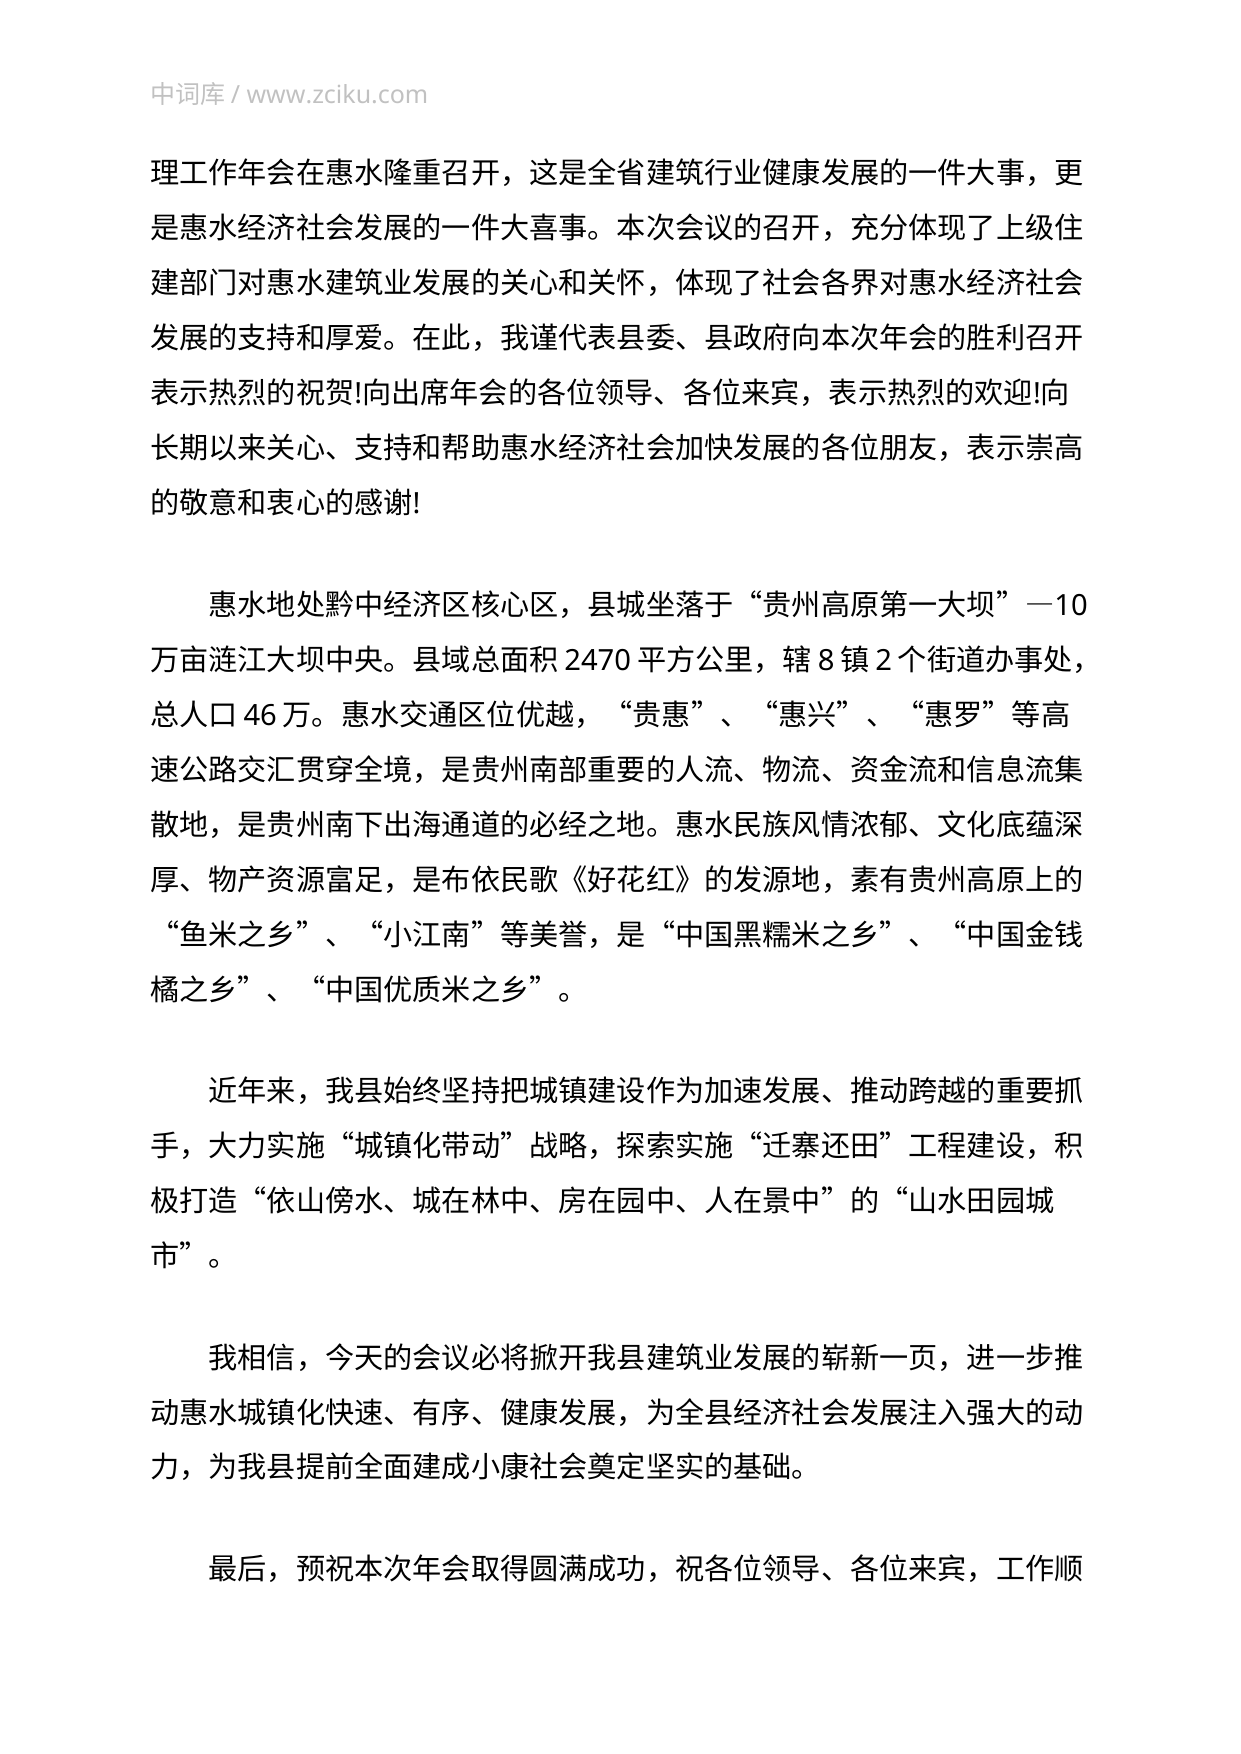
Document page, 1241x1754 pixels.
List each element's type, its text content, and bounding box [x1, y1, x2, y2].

text 近年来，我县始终坚持把城镇建设作为加速发展、推动跨越的重要抓手，大力实施“城镇化带动”战略，探索实施“迁寨还田”工程建设，积极打造“依山傍水、城在林中、房在园中、人在景中”的“山水田园城市”。 [150, 1068, 1090, 1275]
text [150, 1546, 1090, 1588]
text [150, 150, 1090, 522]
text 惠水地处黔中经济区核心区，县城坐落于“贵州高原第一大坝”—10万亩涟江大坝中央。县域总面积2470平方公里，辖8镇2个街道办事处，总人口46万。惠水交通区位优越，“贵惠”、“惠兴”、“惠罗”等高速公路交汇贯穿全境，是贵州南部重要的人流、物流、资金流和信息流集散地，是贵州南下出海通道的必经之地。惠水民族风情浓郁、文化底蕴深厚、物产资源富足，是布依民歌《好花红》的发源地，素有贵州高原上的“鱼米之乡”、“小江南”等美誉，是“中国黑糯米之乡”、“中国金钱橘之乡”、“中国优质米之乡”。 [150, 581, 1090, 1008]
text 我相信，今天的会议必将掀开我县建筑业发展的崭新一页，进一步推动惠水城镇化快速、有序、健康发展，为全县经济社会发展注入强大的动力，为我县提前全面建成小康社会奠定坚实的基础。 [150, 1334, 1090, 1486]
